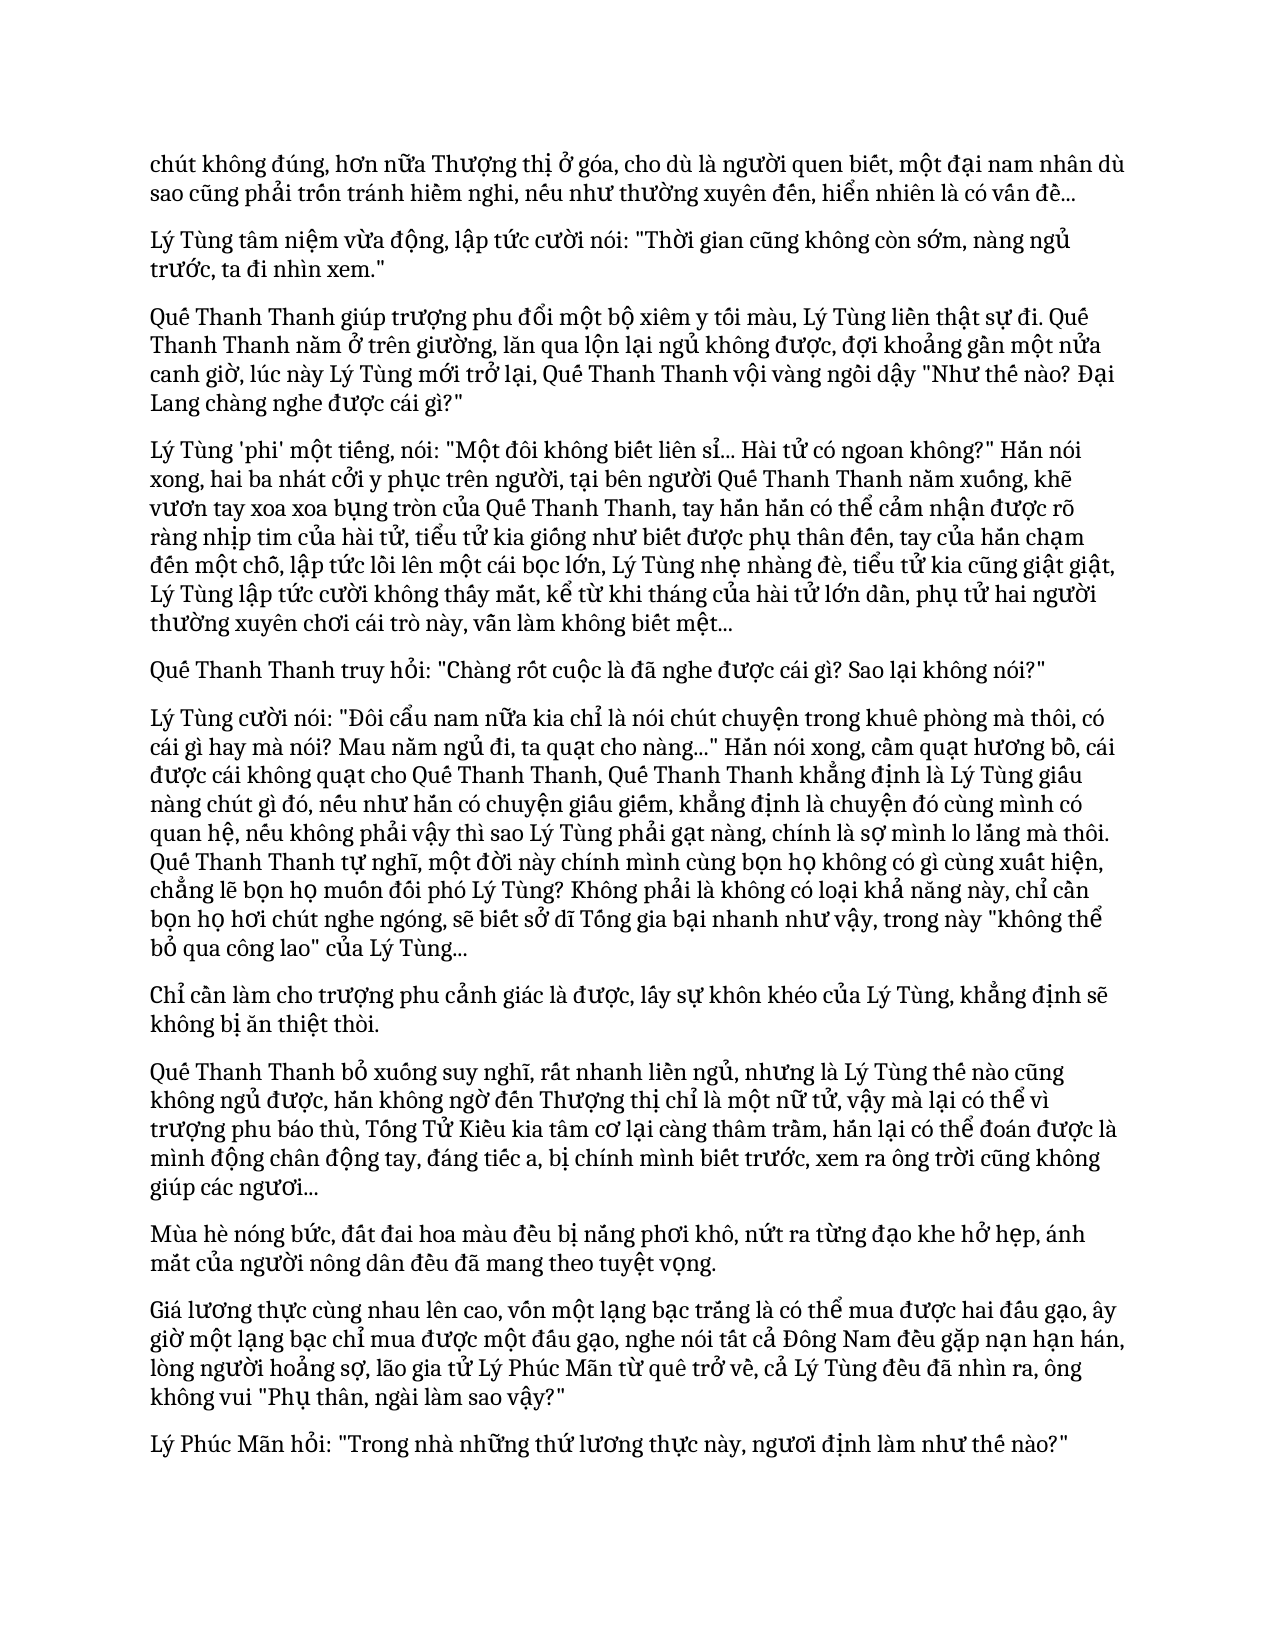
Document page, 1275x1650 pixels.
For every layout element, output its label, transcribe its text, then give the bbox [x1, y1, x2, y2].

text Lý Tùng tâm niệm vừa động, lập tức cười nói: "Thời gian cũng không còn sớm, nàng ngủ trước, ta đi nhìn xem." [150, 226, 1125, 284]
text Quế Thanh Thanh giúp trượng phu đổi một bộ xiêm y tối màu, Lý Tùng liền thật sự đi. Quế Thanh Thanh nằm ở trên giường, lăn qua lộn lại ngủ không được, đợi khoảng gần một nửa canh giờ, lúc này Lý Tùng mới trở lại, Quế Thanh Thanh vội vàng ngồi dậy "Như thế nào? Đại Lang chàng nghe được cái gì?" [150, 302, 1125, 417]
text Chỉ cần làm cho trượng phu cảnh giác là được, lấy sự khôn khéo của Lý Tùng, khẳng định sẽ không bị ăn thiệt thòi. [150, 981, 1125, 1039]
text Lý Tùng cười nói: "Đôi cẩu nam nữa kia chỉ là nói chút chuyện trong khuê phòng mà thôi, có cái gì hay mà nói? Mau nằm ngủ đi, ta quạt cho nàng..." Hắn nói xong, cầm quạt hương bồ, cái được cái không quạt cho Quế Thanh Thanh, Quế Thanh Thanh khẳng định là Lý Tùng giấu nàng chút gì đó, nếu như hắn có chuyện giấu giếm, khẳng định là chuyện đó cùng mình có quan hệ, nếu không phải vậy thì sao Lý Tùng phải gạt nàng, chính là sợ mình lo lắng mà thôi. Quế Thanh Thanh tự nghĩ, một đời này chính mình cùng bọn họ không có gì cùng xuất hiện, chẳng lẽ bọn họ muốn đối phó Lý Tùng? Không phải là không có loại khả năng này, chỉ cần bọn họ hơi chút nghe ngóng, sẽ biết sở dĩ Tống gia bại nhanh như vậy, trong này "không thể bỏ qua công lao" của Lý Tùng... [150, 704, 1125, 962]
text Quế Thanh Thanh bỏ xuống suy nghĩ, rất nhanh liền ngủ, nhưng là Lý Tùng thế nào cũng không ngủ được, hắn không ngờ đến Thượng thị chỉ là một nữ tử, vậy mà lại có thể vì trượng phu báo thù, Tống Tử Kiều kia tâm cơ lại càng thâm trầm, hắn lại có thể đoán được là mình động chân động tay, đáng tiếc a, bị chính mình biết trước, xem ra ông trời cũng không giúp các ngươi... [150, 1057, 1125, 1201]
text Mùa hè nóng bức, đất đai hoa màu đều bị nắng phơi khô, nứt ra từng đạo khe hở hẹp, ánh mắt của người nông dân đều đã mang theo tuyệt vọng. [150, 1220, 1125, 1277]
text Quế Thanh Thanh truy hỏi: "Chàng rốt cuộc là đã nghe được cái gì? Sao lại không nói?" [150, 656, 1125, 685]
text Giá lương thực cùng nhau lên cao, vốn một lạng bạc trắng là có thể mua được hai đấu gạo, ây giờ một lạng bạc chỉ mua được một đấu gạo, nghe nói tất cả Đông Nam đều gặp nạn hạn hán, lòng người hoảng sợ, lão gia tử Lý Phúc Mãn từ quê trở về, cả Lý Tùng đều đã nhìn ra, ông không vui "Phụ thân, ngài làm sao vậy?" [150, 1296, 1125, 1411]
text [150, 150, 1125, 207]
text Lý Tùng 'phi' một tiếng, nói: "Một đôi không biết liên sỉ... Hài tử có ngoan không?" Hắn nói xong, hai ba nhát cởi y phục trên người, tại bên người Quế Thanh Thanh nằm xuống, khẽ vươn tay xoa xoa bụng tròn của Quế Thanh Thanh, tay hắn hắn có thể cảm nhận được rõ ràng nhịp tim của hài tử, tiểu tử kia giống như biết được phụ thân đến, tay của hắn chạm đến một chỗ, lập tức lồi lên một cái bọc lớn, Lý Tùng nhẹ nhàng đè, tiểu tử kia cũng giật giật, Lý Tùng lập tức cười không thấy mắt, kể từ khi tháng của hài tử lớn dần, phụ tử hai người thường xuyên chơi cái trò này, vẫn làm không biết mệt... [150, 436, 1125, 637]
text Lý Phúc Mãn hỏi: "Trong nhà những thứ lương thực này, ngươi định làm như thế nào?" [150, 1430, 1125, 1459]
